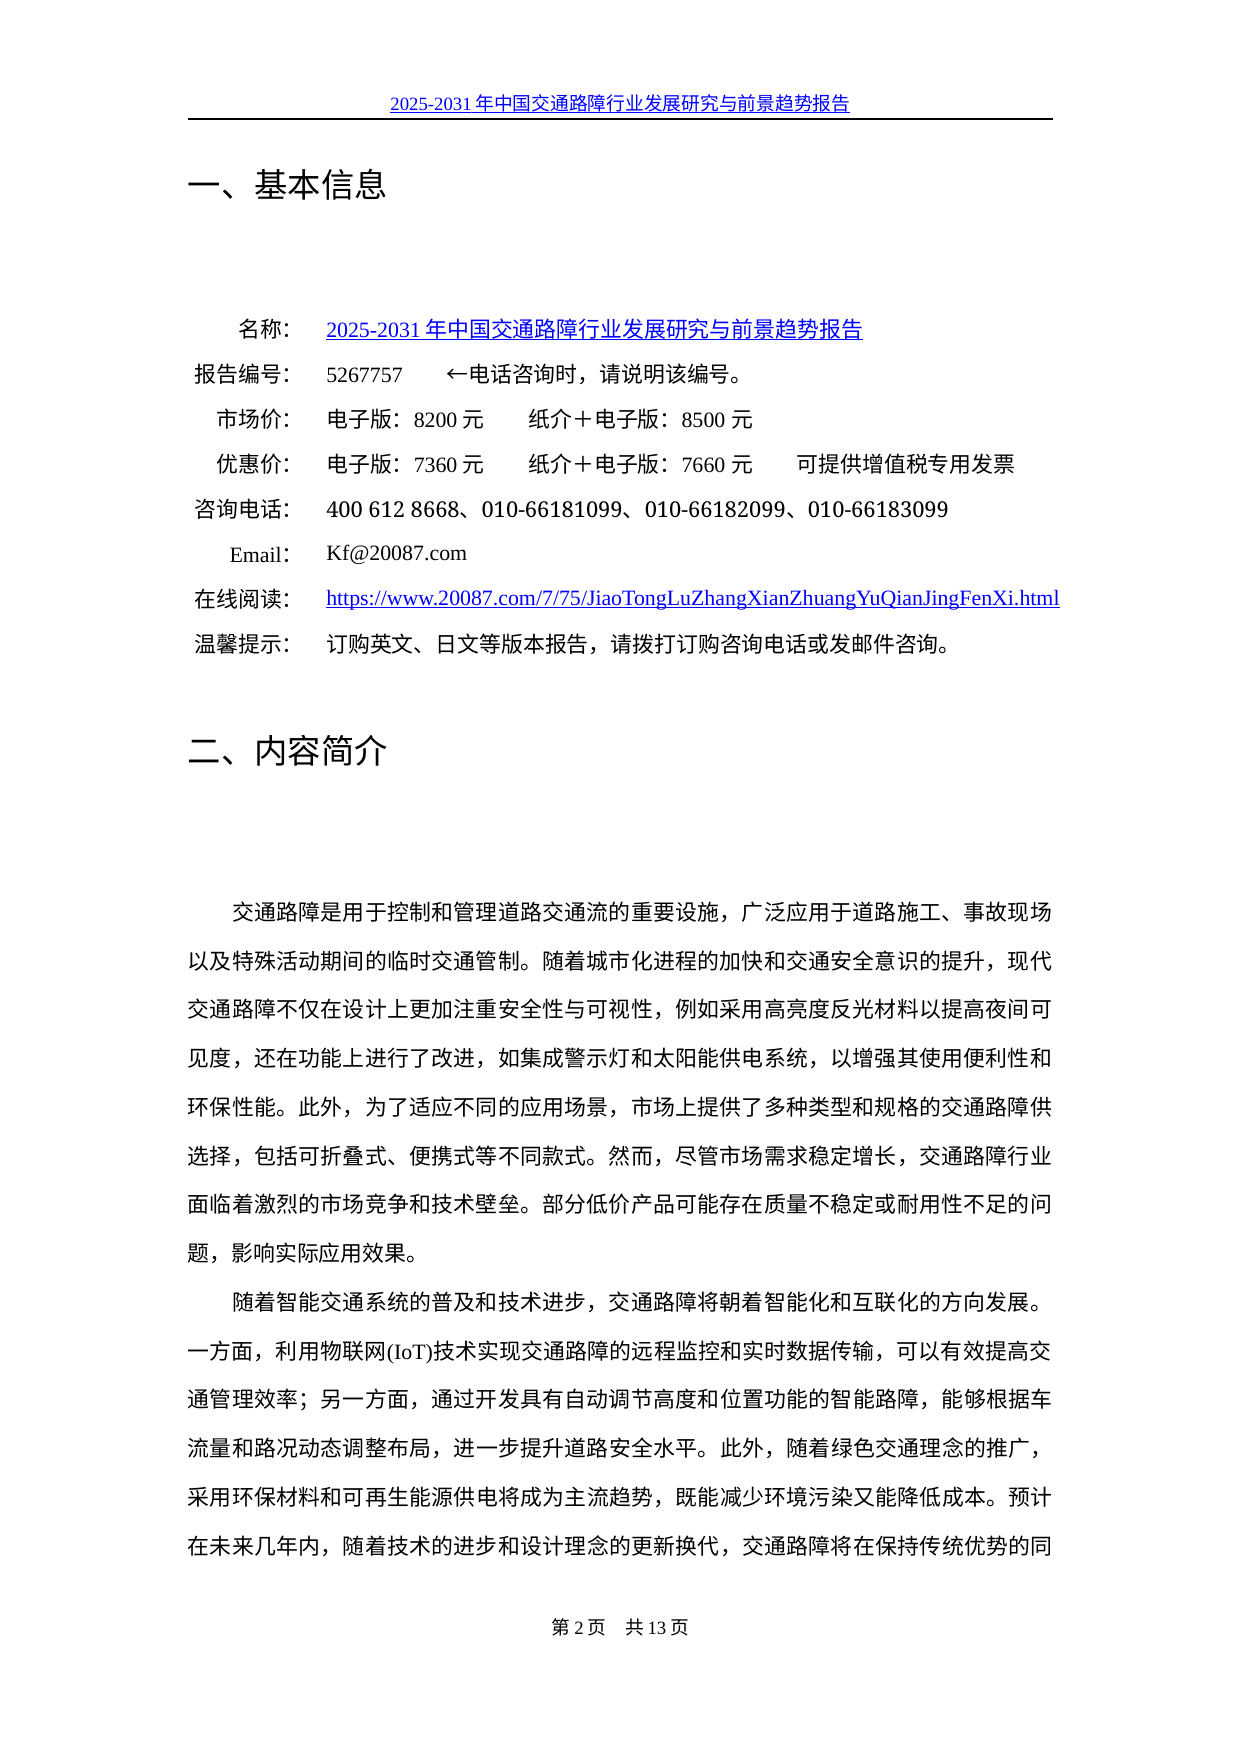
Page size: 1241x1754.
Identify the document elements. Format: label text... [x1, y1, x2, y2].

table_cell 电子版：7360 元 纸介＋电子版：7660 元 可提供增值税专用发票 [315, 447, 1073, 492]
table_header 名称： [167, 312, 315, 357]
table_cell [315, 582, 1073, 627]
table_cell 订购英文、日文等版本报告，请拨打订购咨询电话或发邮件咨询。 [315, 627, 1073, 672]
table_cell 优惠价： [167, 447, 315, 492]
table_header 2025-2031年中国交通路障行业发展研究与前景趋势报告 [315, 312, 1073, 357]
table_cell Email： [167, 537, 315, 582]
table_cell 400 612 8668、010-66181099、010-66182099、010-66183099 [315, 492, 1073, 537]
table_cell 在线阅读： [167, 582, 315, 627]
table_cell 咨询电话： [167, 492, 315, 537]
title 一、基本信息 [187, 150, 1053, 215]
table_cell 温馨提示： [167, 627, 315, 672]
table_cell 报告编号： [167, 357, 315, 402]
table_cell 5267757 ←电话咨询时，请说明该编号。 [315, 357, 1073, 402]
table_cell Kf@20087.com [315, 537, 1073, 582]
table_cell 市场价： [167, 402, 315, 447]
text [187, 894, 1053, 1561]
title 二、内容简介 [187, 717, 1053, 782]
table_cell 电子版：8200 元 纸介＋电子版：8500 元 [315, 402, 1073, 447]
